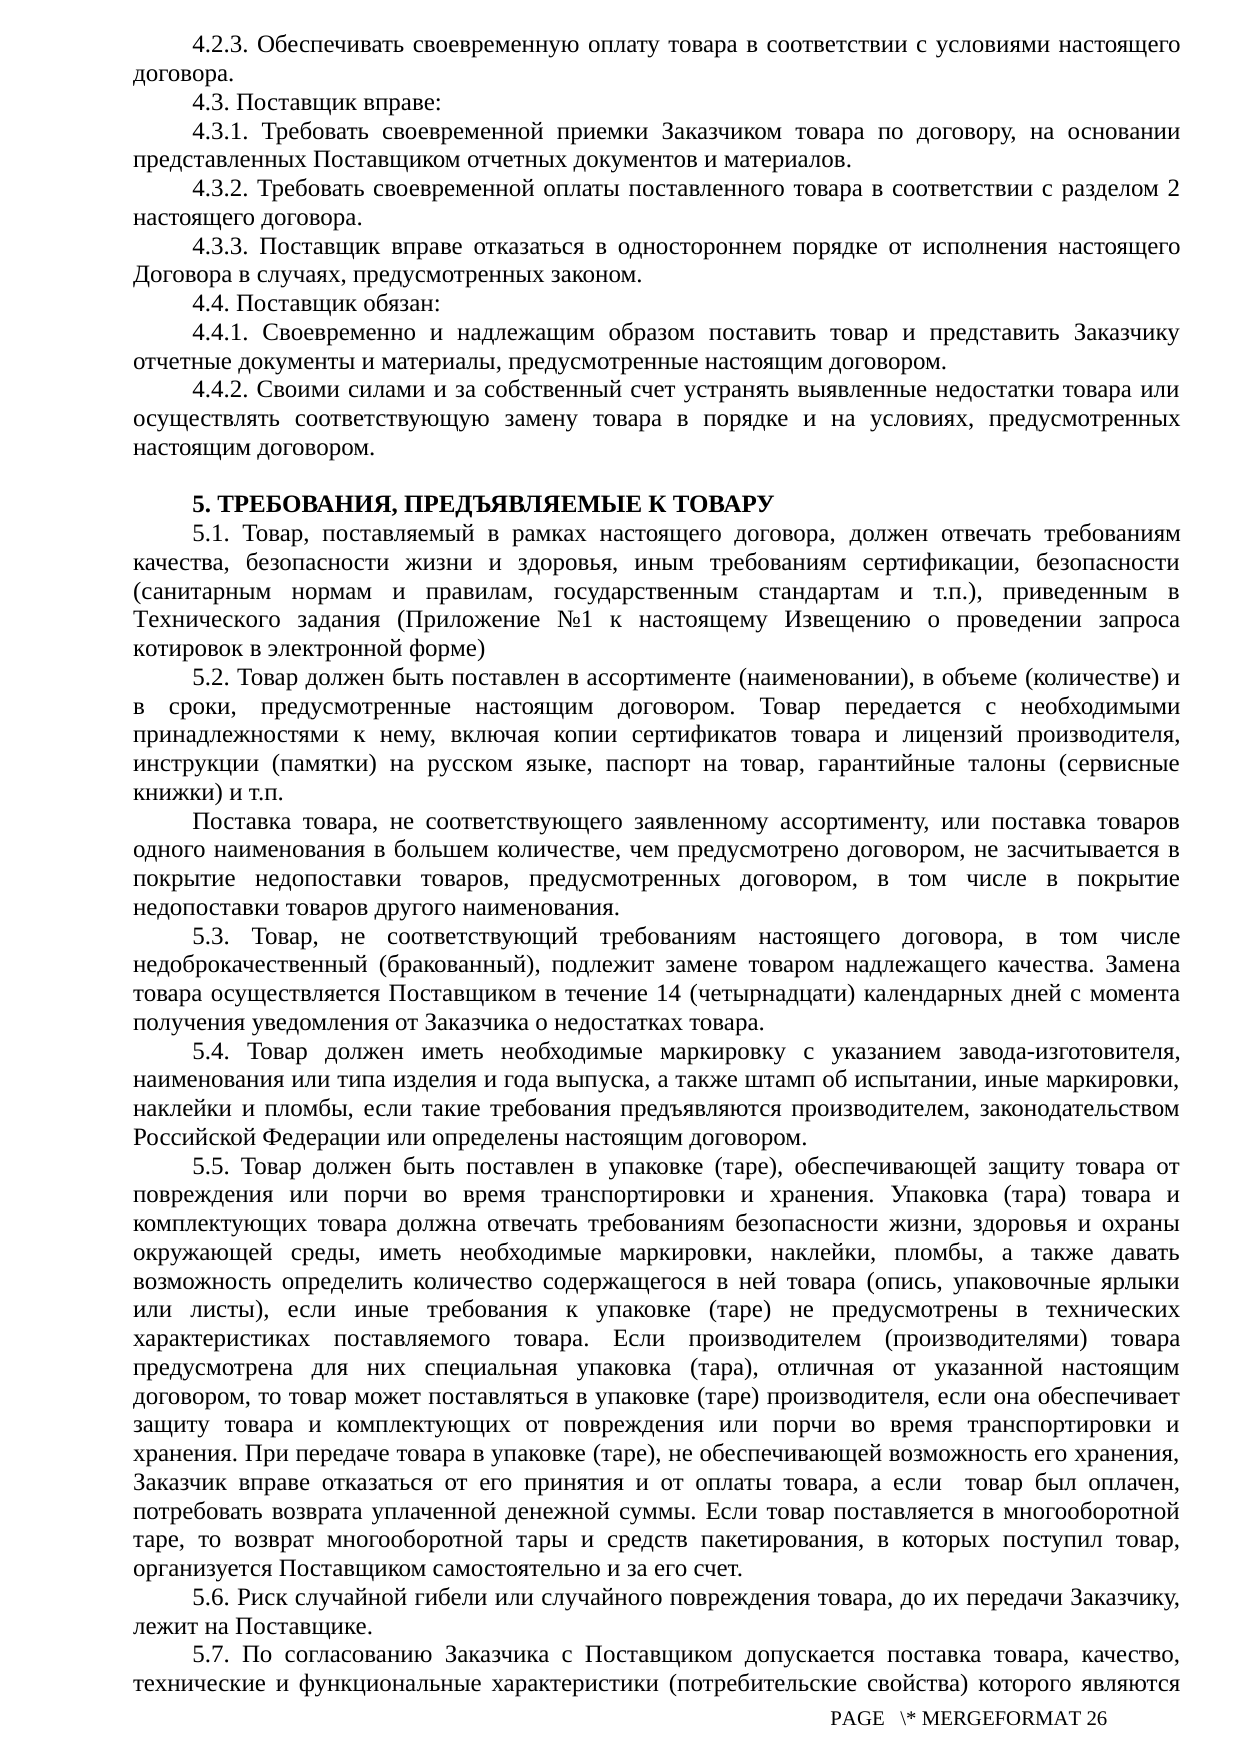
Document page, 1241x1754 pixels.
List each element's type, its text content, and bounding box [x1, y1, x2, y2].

text 5.3. Товар, не соответствующий требованиям настоящего договора, в том числе недоброкачественный (бракованный), подлежит замене товаром надлежащего качества. Замена товара осуществляется Поставщиком в течение 14 (четырнадцати) календарных дней с момента получения уведомления от Заказчика о недостатках товара. [133, 921, 1181, 1036]
text 4.4.2. Своими силами и за собственный счет устранять выявленные недостатки товара или осуществлять соответствующую замену товара в порядке и на условиях, предусмотренных настоящим договором. [133, 374, 1181, 461]
text 5.4. Товар должен иметь необходимые маркировку с указанием завода-изготовителя, наименования или типа изделия и года выпуска, а также штамп об испытании, иные маркировки, наклейки и пломбы, если такие требования предъявляются производителем, законодательством Российской Федерации или определены настоящим договором. [133, 1036, 1181, 1151]
text 5.2. Товар должен быть поставлен в ассортименте (наименовании), в объеме (количестве) и в сроки, предусмотренные настоящим договором. Товар передается с необходимыми принадлежностями к нему, включая копии сертификатов товара и лицензий производителя, инструкции (памятки) на русском языке, паспорт на товар, гарантийные талоны (сервисные книжки) и т.п. [133, 662, 1181, 806]
text 4.3.2. Требовать своевременной оплаты поставленного товара в соответствии с разделом 2 настоящего договора. [133, 173, 1181, 231]
text 4.4. Поставщик обязан: [133, 288, 1181, 317]
text 5.5. Товар должен быть поставлен в упаковке (таре), обеспечивающей защиту товара от повреждения или порчи во время транспортировки и хранения. Упаковка (тара) товара и комплектующих товара должна отвечать требованиям безопасности жизни, здоровья и охраны окружающей среды, иметь необходимые маркировки, наклейки, пломбы, а также давать возможность определить количество содержащегося в ней товара (опись, упаковочные ярлыки или листы), если иные требования к упаковке (таре) не предусмотрены в технических характеристиках поставляемого товара. Если производителем (производителями) товара предусмотрена для них специальная упаковка (тара), отличная от указанной настоящим договором, то товар может поставляться в упаковке (таре) производителя, если она обеспечивает защиту товара и комплектующих от повреждения или порчи во время транспортировки и хранения. При передаче товара в упаковке (таре), не обеспечивающей возможность его хранения, Заказчик вправе отказаться от его принятия и от оплаты товара, а если товар был оплачен, потребовать возврата уплаченной денежной суммы. Если товар поставляется в многооборотной таре, то возврат многооборотной тары и средств пакетирования, в которых поступил товар, организуется Поставщиком самостоятельно и за его счет. [133, 1151, 1181, 1582]
text Поставка товара, не соответствующего заявленному ассортименту, или поставка товаров одного наименования в большем количестве, чем предусмотрено договором, не засчитывается в покрытие недопоставки товаров, предусмотренных договором, в том числе в покрытие недопоставки товаров другого наименования. [133, 806, 1181, 921]
text 5.1. Товар, поставляемый в рамках настоящего договора, должен отвечать требованиям качества, безопасности жизни и здоровья, иным требованиям сертификации, безопасности (санитарным нормам и правилам, государственным стандартам и т.п.), приведенным в Технического задания (Приложение №1 к настоящему Извещению о проведении запроса котировок в электронной форме) [133, 518, 1181, 662]
text 5. ТРЕБОВАНИЯ, ПРЕДЪЯВЛЯЕМЫЕ К ТОВАРУ [133, 489, 1181, 518]
text 4.2.3. Обеспечивать своевременную оплату товара в соответствии с условиями настоящего договора. [133, 29, 1181, 87]
text 4.3.1. Требовать своевременной приемки Заказчиком товара по договору, на основании представленных Поставщиком отчетных документов и материалов. [133, 116, 1181, 173]
text 4.4.1. Своевременно и надлежащим образом поставить товар и представить Заказчику отчетные документы и материалы, предусмотренные настоящим договором. [133, 317, 1181, 374]
text 4.3.3. Поставщик вправе отказаться в одностороннем порядке от исполнения настоящего Договора в случаях, предусмотренных законом. [133, 231, 1181, 288]
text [133, 1639, 1181, 1697]
text 5.6. Риск случайной гибели или случайного повреждения товара, до их передачи Заказчику, лежит на Поставщике. [133, 1582, 1181, 1639]
text 4.3. Поставщик вправе: [133, 87, 1181, 116]
